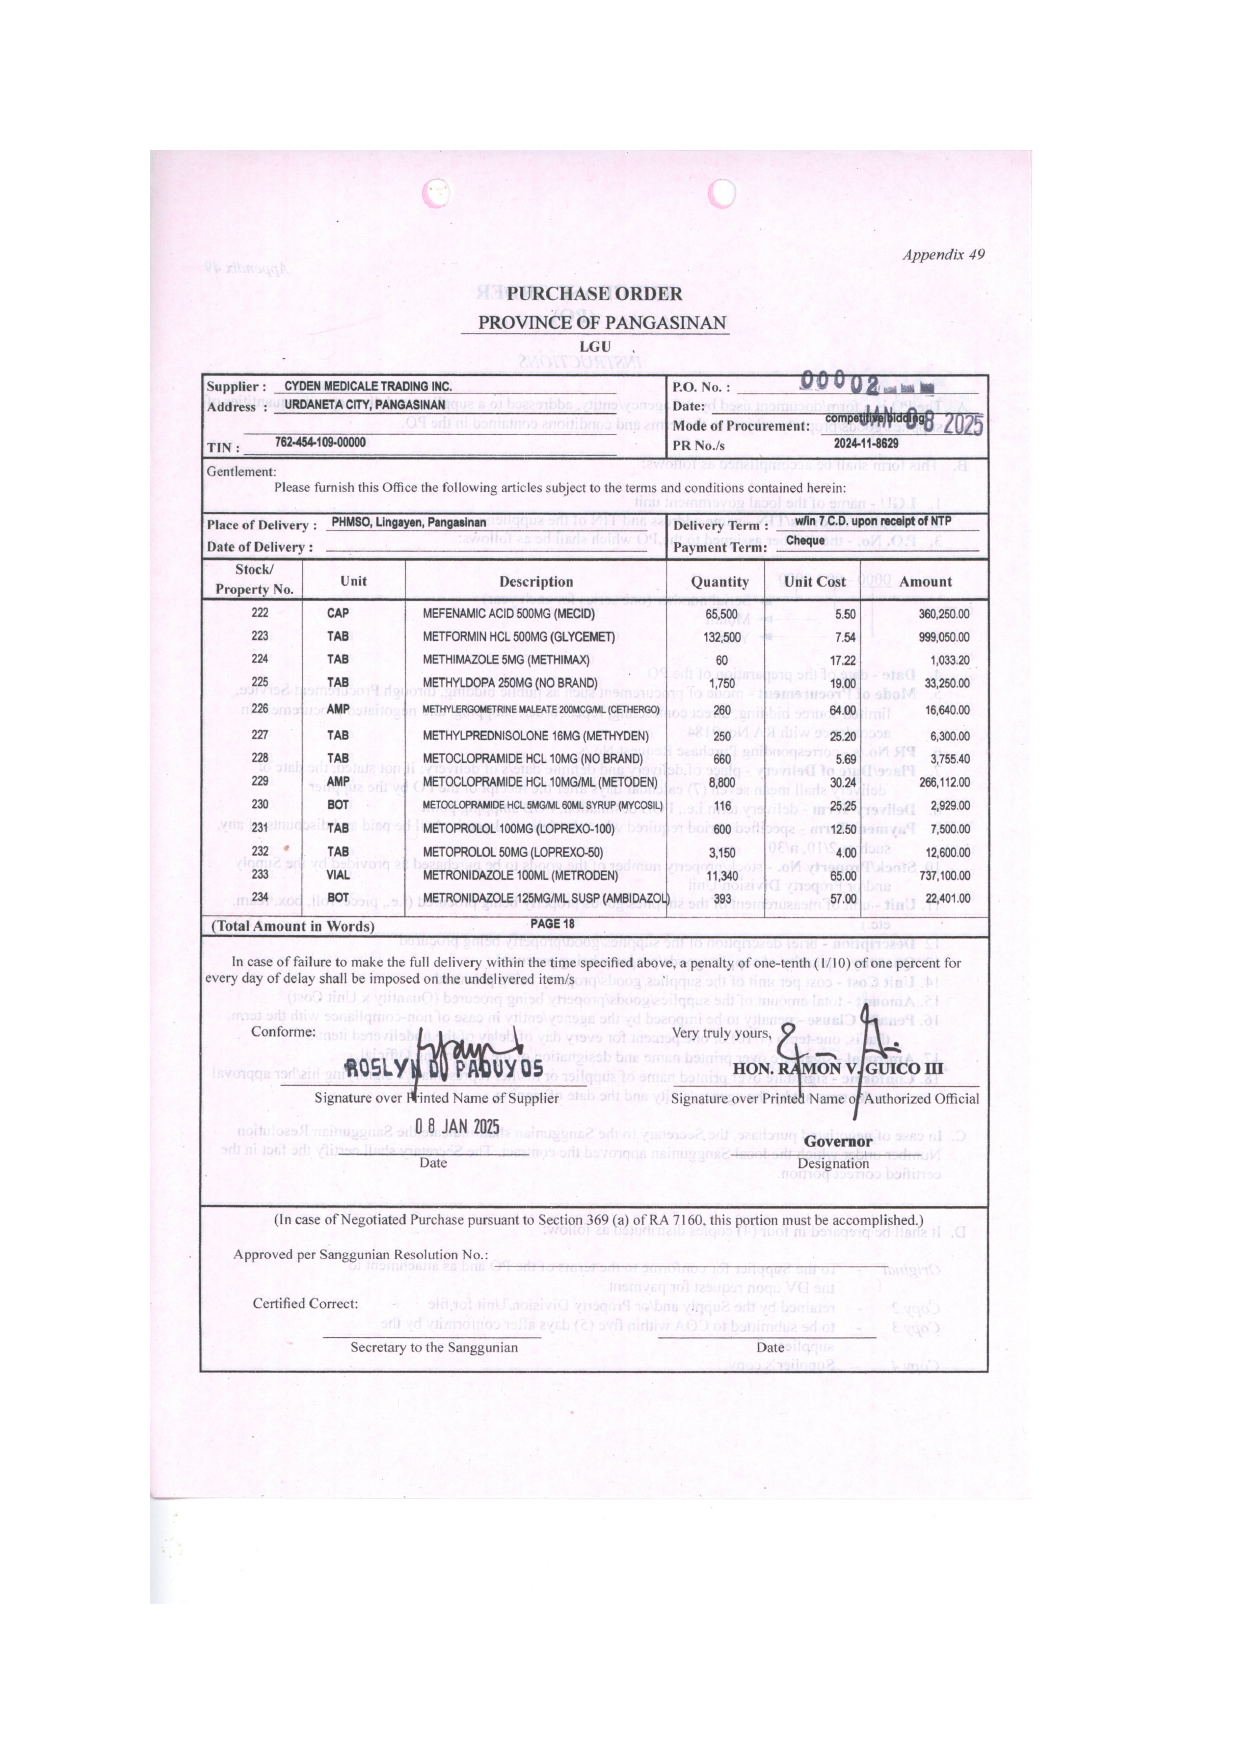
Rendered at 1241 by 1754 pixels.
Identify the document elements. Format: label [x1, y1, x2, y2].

picture [150, 150, 1033, 1604]
